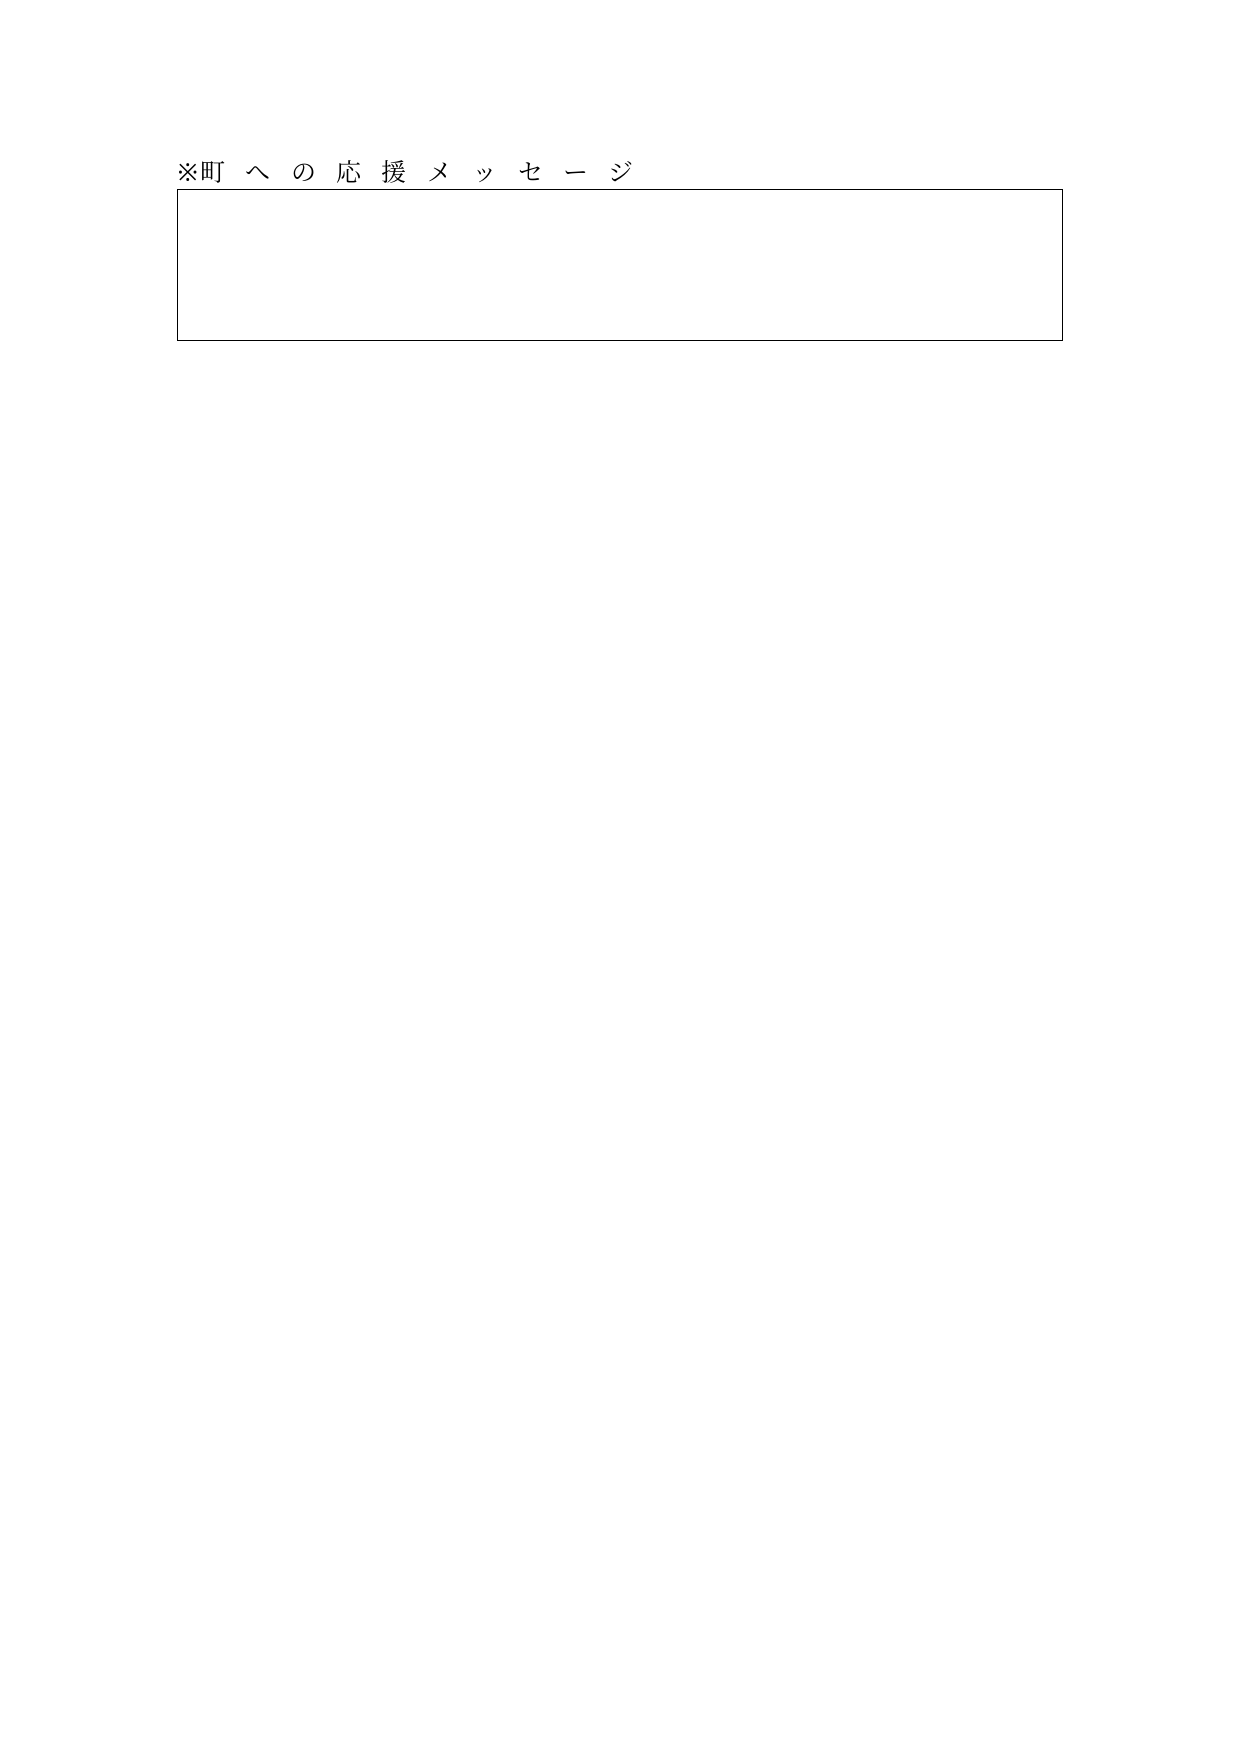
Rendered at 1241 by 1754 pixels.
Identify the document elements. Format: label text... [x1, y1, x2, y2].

text ※町への応援メッセージ [177, 152, 1063, 189]
table_header [178, 190, 1062, 340]
